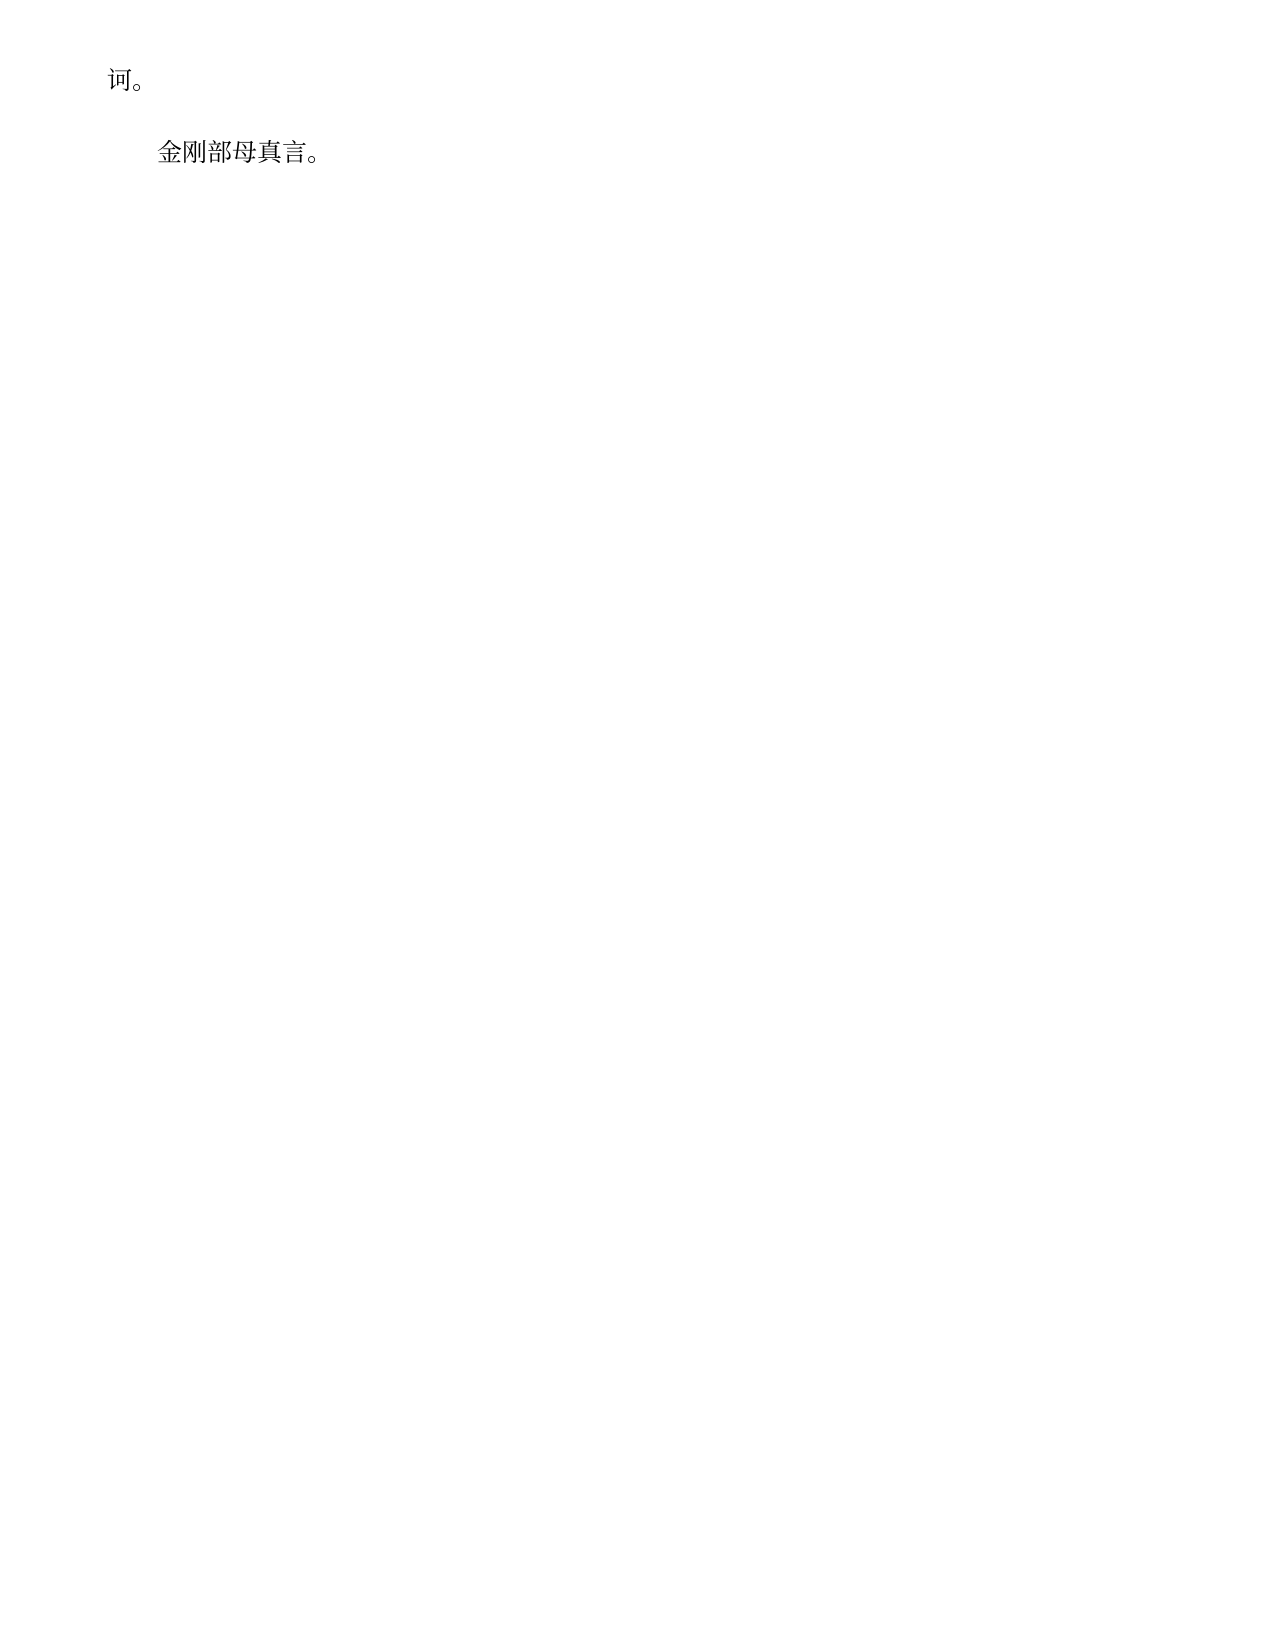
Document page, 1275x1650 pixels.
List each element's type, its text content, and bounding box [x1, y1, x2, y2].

text 诃。 [107, 60, 1208, 96]
text 金刚部母真言。 [157, 132, 1208, 168]
